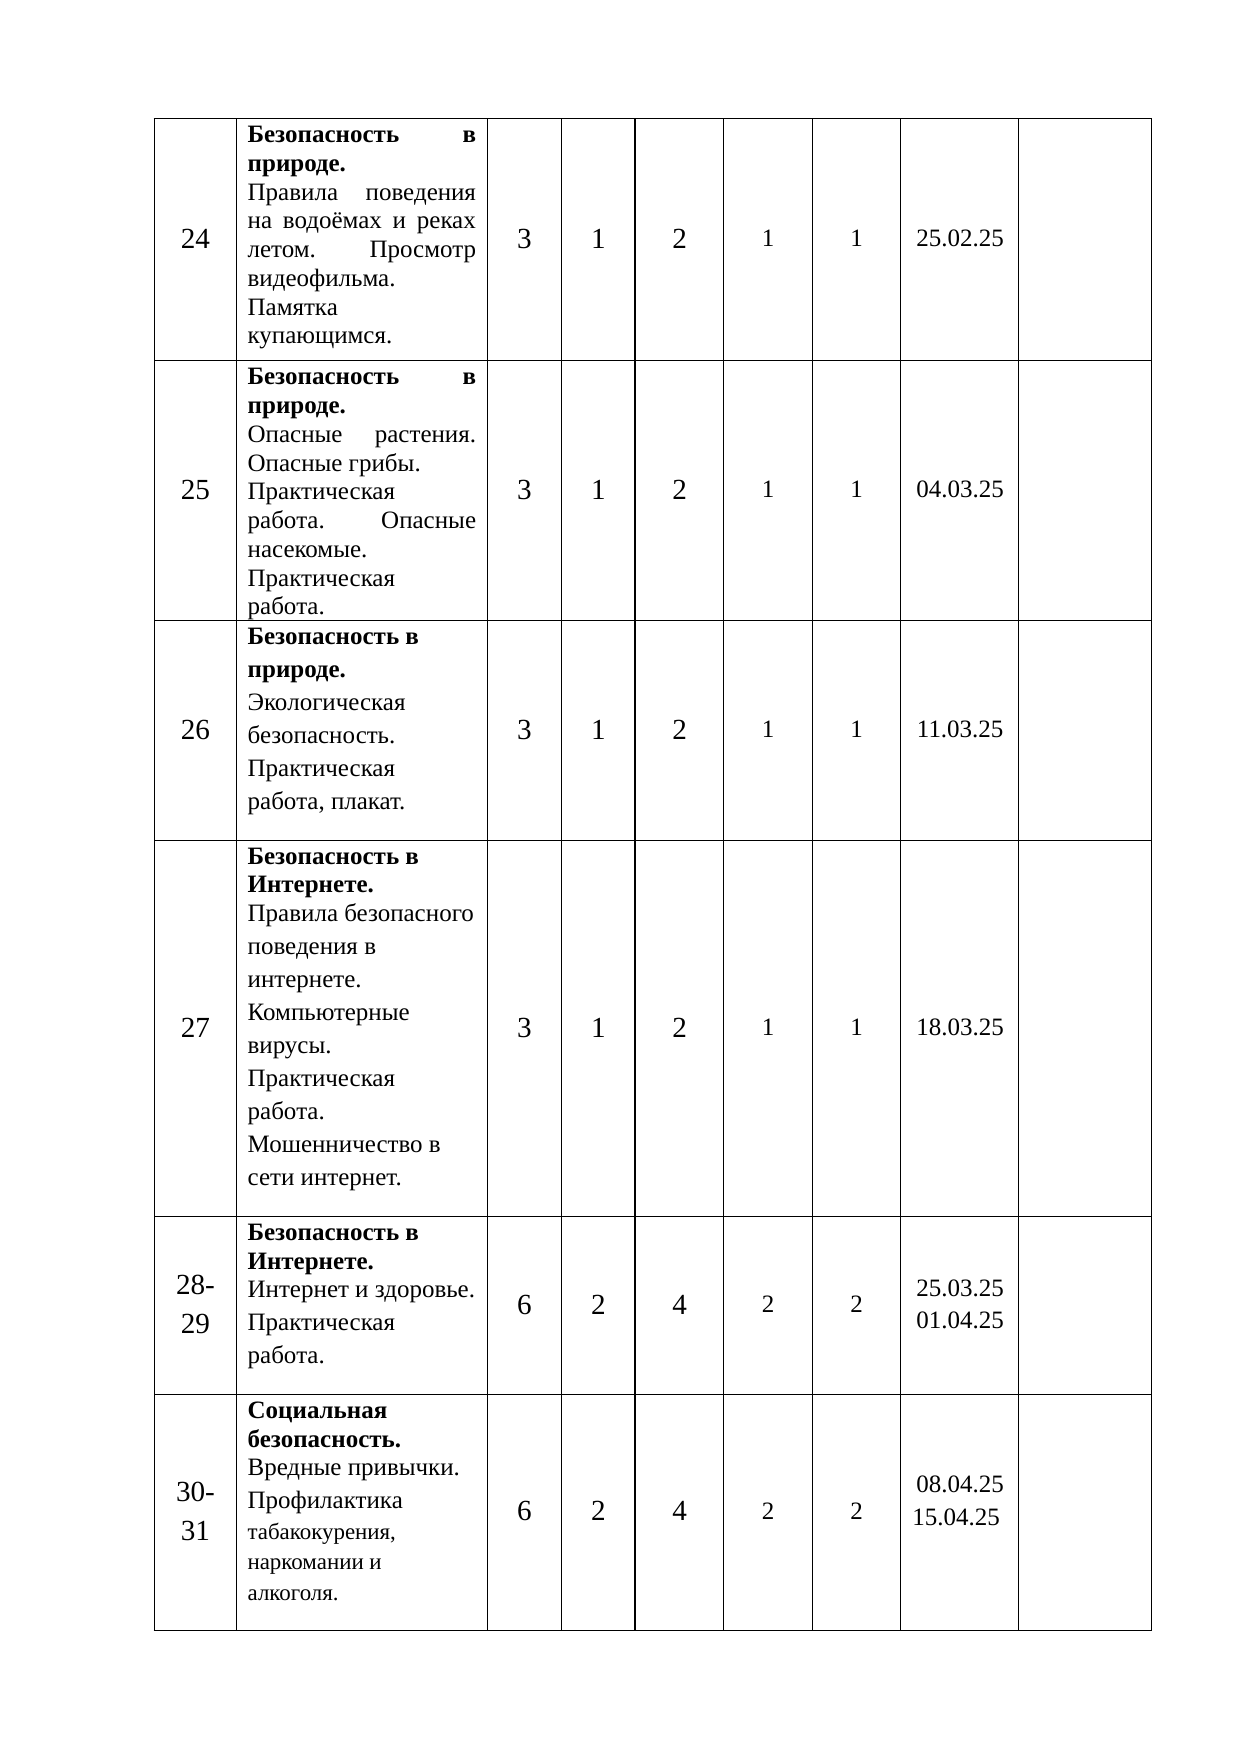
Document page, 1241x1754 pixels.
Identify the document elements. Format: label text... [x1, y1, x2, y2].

table_cell 1 [562, 621, 634, 840]
table_cell Безопасность в природе. Экологическая безопасность. Практическая работа, плакат. [237, 621, 487, 840]
table_cell 6 [488, 1217, 561, 1394]
table_cell 04.03.25 [901, 361, 1018, 620]
table_cell 2 [636, 621, 723, 840]
table_cell [1019, 119, 1151, 360]
table_cell Безопасность в природе. Опасные растения. Опасные грибы. Практическая работа. Опасные насекомые. Практическая работа. [237, 361, 487, 620]
table_cell 1 [562, 841, 634, 1216]
table_cell 3 [488, 841, 561, 1216]
table_cell 1 [724, 361, 812, 620]
table_cell 4 [636, 1217, 723, 1394]
table_cell 27 [155, 841, 236, 1216]
table_cell 2 [813, 1395, 900, 1629]
table_cell 25.02.25 [901, 119, 1018, 360]
table_cell 2 [636, 361, 723, 620]
table_cell 6 [488, 1395, 561, 1629]
table_cell 2 [636, 119, 723, 360]
table_cell 1 [813, 621, 900, 840]
table_cell 28-29 [155, 1217, 236, 1394]
table_cell Безопасность в природе. Правила поведения на водоёмах и реках летом. Просмотр видеофильма. Памятка купающимся. [237, 119, 487, 360]
table_cell 11.03.25 [901, 621, 1018, 840]
table_cell 2 [813, 1217, 900, 1394]
table_cell 1 [724, 119, 812, 360]
table_cell Безопасность в Интернете. Правила безопасного поведения в интернете. Компьютерные вирусы. Практическая работа. Мошенничество в сети интернет. [237, 841, 487, 1216]
table_cell 30-31 [155, 1395, 236, 1629]
table_cell 1 [562, 361, 634, 620]
table_cell 2 [724, 1217, 812, 1394]
table_cell 3 [488, 119, 561, 360]
table_cell 25.03.2501.04.25 [901, 1217, 1018, 1394]
table_cell [1019, 1395, 1151, 1629]
table_cell 1 [813, 119, 900, 360]
table_cell 3 [488, 361, 561, 620]
table_cell 1 [724, 841, 812, 1216]
table_cell 08.04.25 15.04.25 [901, 1395, 1018, 1629]
table_cell [1019, 841, 1151, 1216]
table_cell 3 [488, 621, 561, 840]
table_cell 26 [155, 621, 236, 840]
table_cell 4 [636, 1395, 723, 1629]
table_cell Социальная безопасность. Вредные привычки. Профилактика табакокурения, наркомании и алкоголя. [237, 1395, 487, 1629]
table_cell Безопасность в Интернете. Интернет и здоровье. Практическая работа. [237, 1217, 487, 1394]
table_cell 1 [562, 119, 634, 360]
table_cell 2 [562, 1217, 634, 1394]
table_cell 2 [636, 841, 723, 1216]
table_cell [1019, 1217, 1151, 1394]
table_cell 2 [724, 1395, 812, 1629]
table_cell 25 [155, 361, 236, 620]
table_cell 24 [155, 119, 236, 360]
table_cell 1 [813, 361, 900, 620]
table_cell 1 [724, 621, 812, 840]
table_cell 18.03.25 [901, 841, 1018, 1216]
table_cell [1019, 621, 1151, 840]
table_cell 2 [562, 1395, 634, 1629]
table_cell 1 [813, 841, 900, 1216]
table_cell [1019, 361, 1151, 620]
